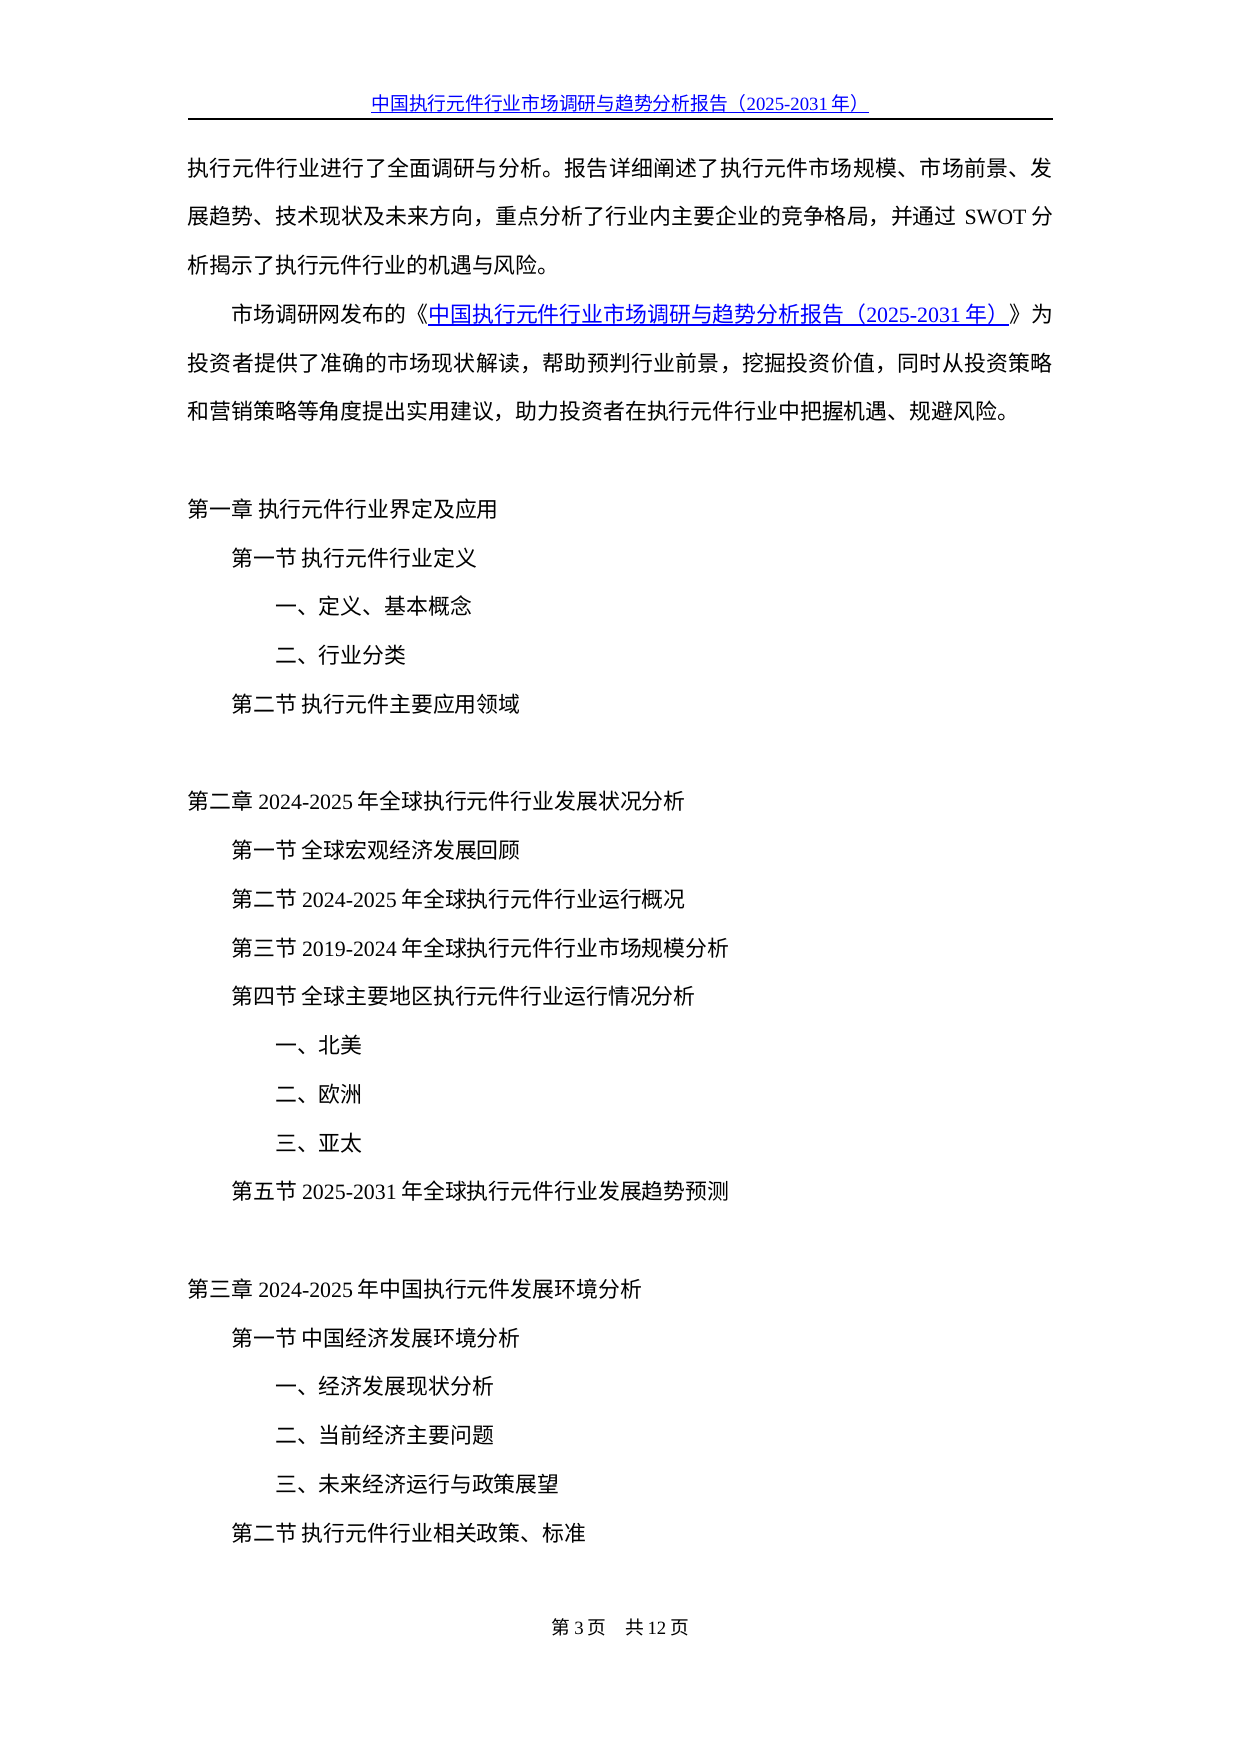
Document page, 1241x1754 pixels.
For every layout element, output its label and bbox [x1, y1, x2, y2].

text [187, 150, 1053, 1548]
